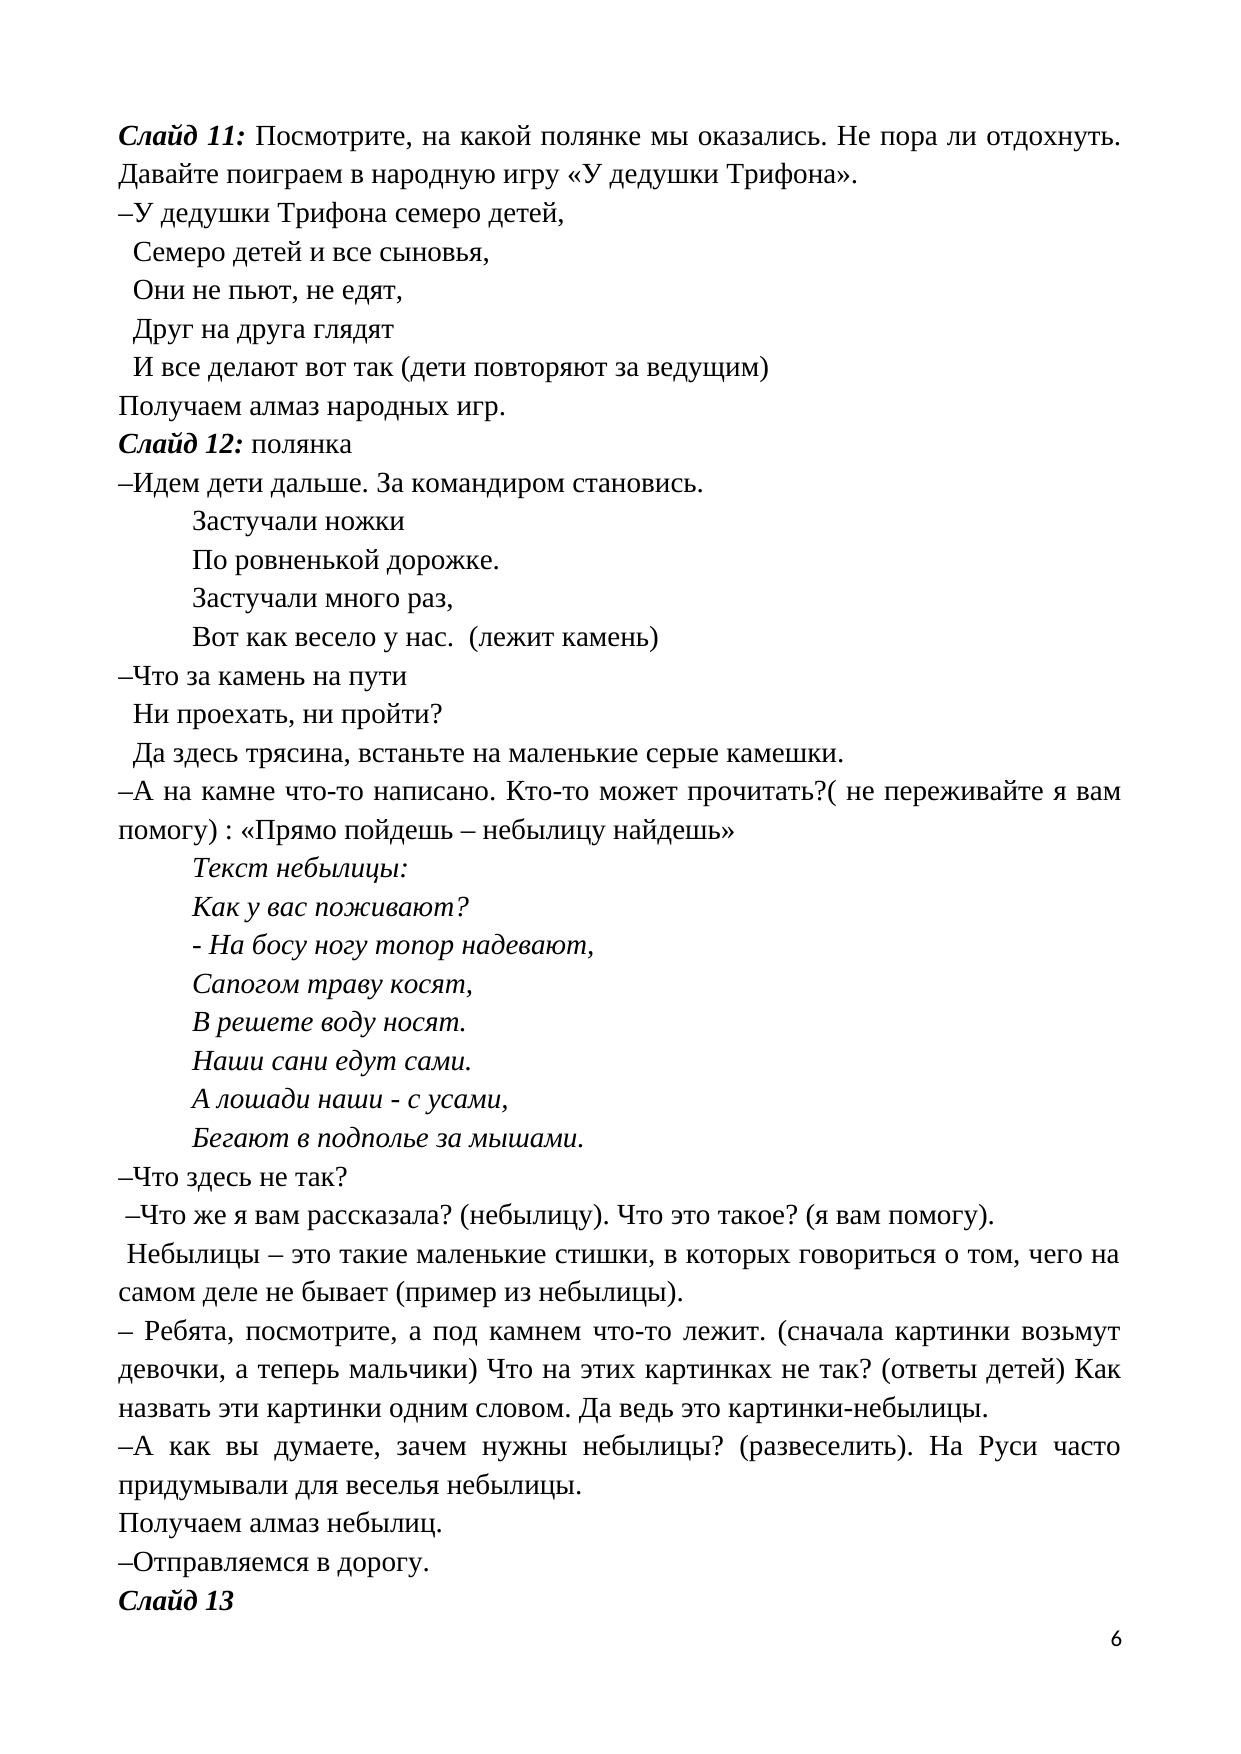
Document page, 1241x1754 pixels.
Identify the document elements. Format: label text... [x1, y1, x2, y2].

text –А как вы думаете, зачем нужны небылицы? (развеселить). На Руси часто придумывали для веселья небылицы. [118, 1428, 1122, 1501]
text Застучали много раз, [192, 581, 1122, 614]
text Ни проехать, ни пройти? [118, 696, 1122, 730]
text Застучали ножки [192, 503, 1122, 537]
text Слайд 13 [118, 1583, 1122, 1616]
text А лошади наши - с усами, [192, 1082, 1122, 1115]
text Слайд 11: Посмотрите, на какой полянке мы оказались. Не пора ли отдохнуть. Давайте поиграем в народную игру «У дедушки Трифона». [118, 118, 1122, 190]
text Получаем алмаз небылиц. [118, 1506, 1122, 1539]
text Они не пьют, не едят, [118, 272, 1122, 306]
text –А на камне что-то написано. Кто-то может прочитать?( не переживайте я вам помогу) : «Прямо пойдешь – небылицу найдешь» [118, 773, 1122, 845]
text –Идем дети дальше. За командиром становись. [118, 465, 1122, 498]
text Слайд 12: полянка [118, 426, 1122, 460]
text –Что за камень на пути [118, 658, 1122, 691]
text Наши сани едут сами. [192, 1043, 1122, 1077]
text Получаем алмаз народных игр. [118, 388, 1122, 421]
text Да здесь трясина, встаньте на маленькие серые камешки. [118, 735, 1122, 768]
text –Отправляемся в дорогу. [118, 1544, 1122, 1578]
text Текст небылицы: [192, 850, 1122, 884]
text Сапогом траву косят, [192, 966, 1122, 999]
text Друг на друга глядят [118, 311, 1122, 344]
text –Что здесь не так? [118, 1159, 1122, 1192]
text Бегают в подполье за мышами. [192, 1120, 1122, 1154]
text Вот как весело у нас. (лежит камень) [192, 619, 1122, 653]
text –У дедушки Трифона семеро детей, [118, 195, 1122, 229]
text - На босу ногу топор надевают, [192, 927, 1122, 961]
text Как у вас поживают? [192, 889, 1122, 922]
text По ровненькой дорожке. [192, 542, 1122, 576]
text –Что же я вам рассказала? (небылицу). Что это такое? (я вам помогу). [118, 1197, 1122, 1231]
text – Ребята, посмотрите, а под камнем что-то лежит. (сначала картинки возьмут девочки, а теперь мальчики) Что на этих картинках не так? (ответы детей) Как назвать эти картинки одним словом. Да ведь это картинки-небылицы. [118, 1313, 1122, 1423]
text Семеро детей и все сыновья, [118, 234, 1122, 267]
text Небылицы – это такие маленькие стишки, в которых говориться о том, чего на самом деле не бывает (пример из небылицы). [118, 1236, 1122, 1308]
text В решете воду носят. [192, 1004, 1122, 1038]
text И все делают вот так (дети повторяют за ведущим) [118, 349, 1122, 383]
